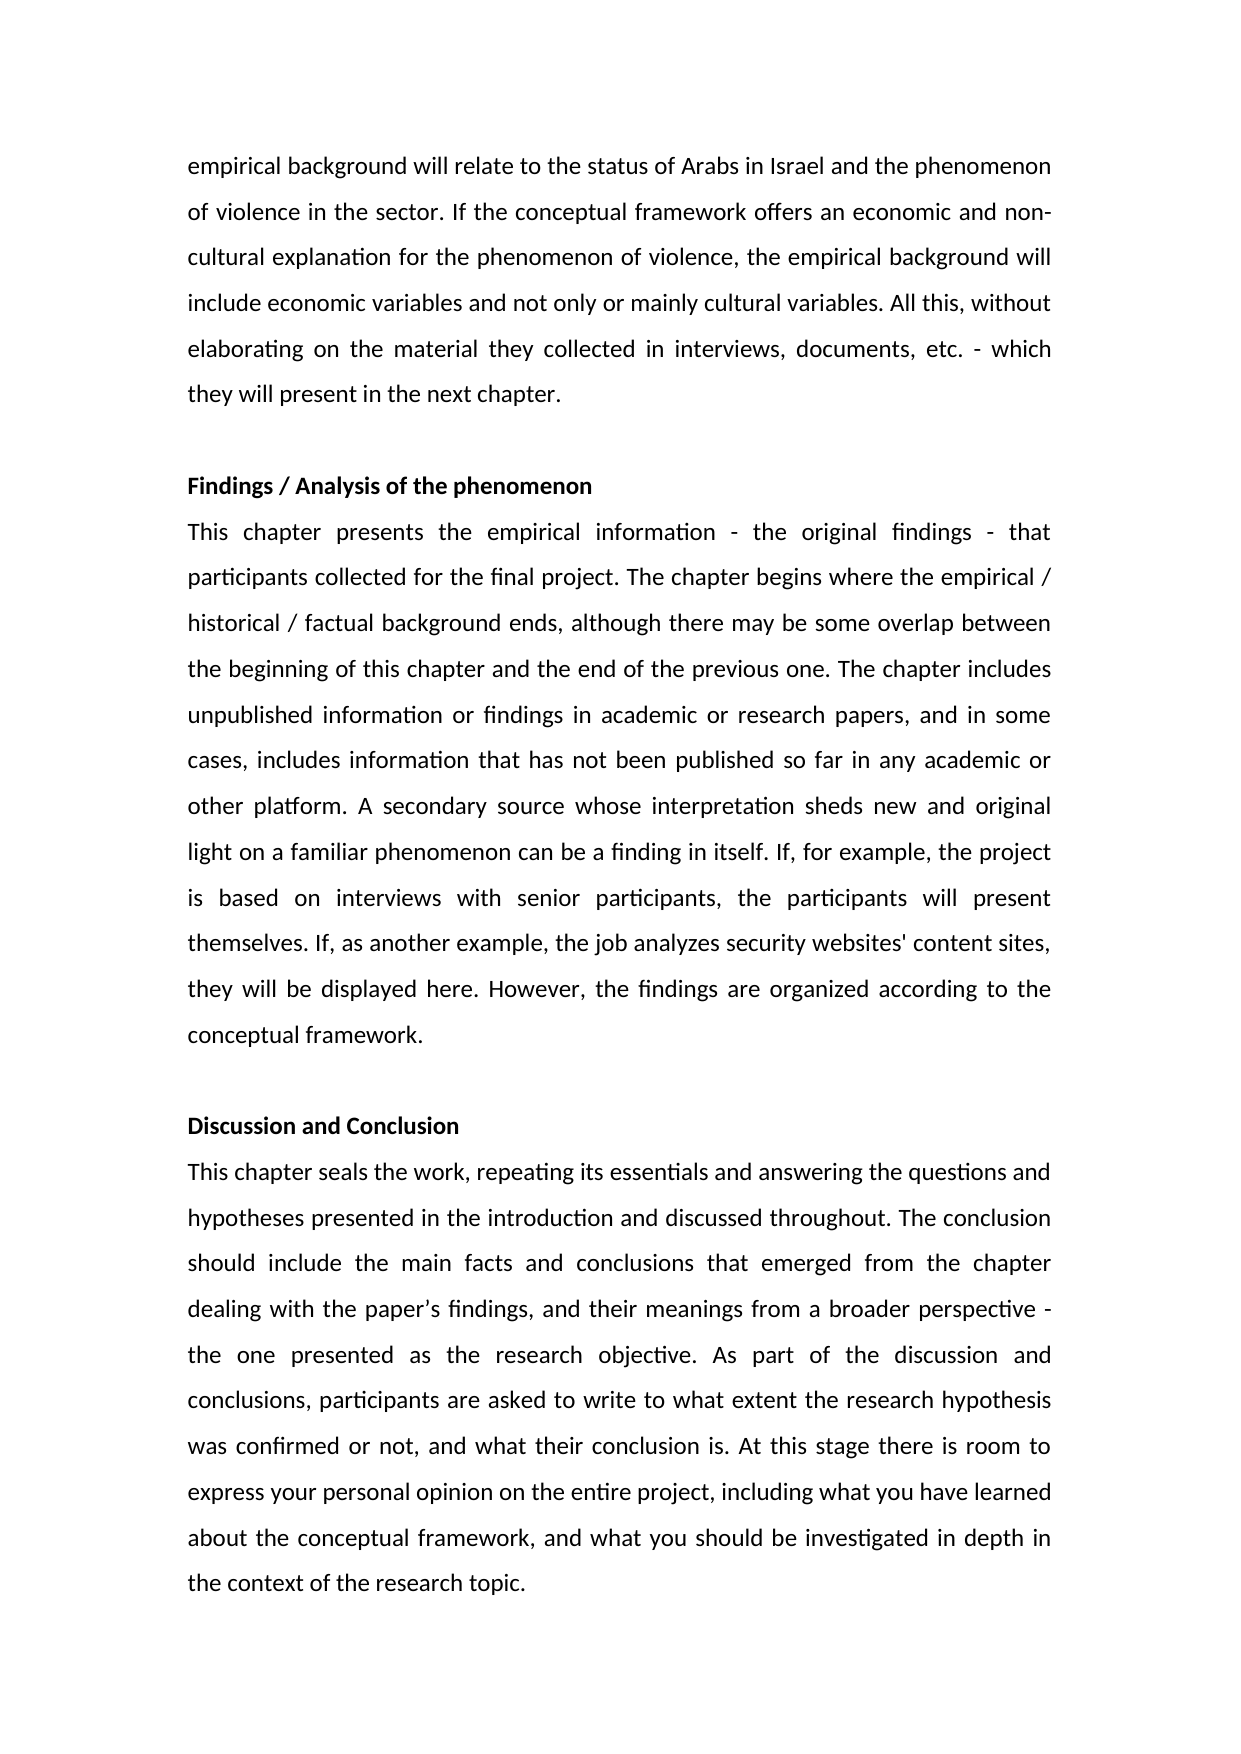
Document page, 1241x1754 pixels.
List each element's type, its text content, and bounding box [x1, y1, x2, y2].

text This chapter seals the work, repeating its essentials and answering the questions and hypotheses presented in the introduction and discussed throughout. The conclusion should include the main facts and conclusions that emerged from the chapter dealing with the paper’s findings, and their meanings from a broader perspective - the one presented as the research objective. As part of the discussion and conclusions, participants are asked to write to what extent the research hypothesis was confirmed or not, and what their conclusion is. At this stage there is room to express your personal opinion on the entire project, including what you have learned about the conceptual framework, and what you should be investigated in depth in the context of the research topic. [187, 1156, 1053, 1598]
text Discussion and Conclusion [187, 1110, 1053, 1141]
text This chapter presents the empirical information - the original findings - that participants collected for the final project. The chapter begins where the empirical / historical / factual background ends, although there may be some overlap between the beginning of this chapter and the end of the previous one. The chapter includes unpublished information or findings in academic or research papers, and in some cases, includes information that has not been published so far in any academic or other platform. A secondary source whose interpretation sheds new and original light on a familiar phenomenon can be a finding in itself. If, for example, the project is based on interviews with senior participants, the participants will present themselves. If, as another example, the job analyzes security websites' content sites, they will be displayed here. However, the findings are organized according to the conceptual framework. [187, 516, 1053, 1049]
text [187, 150, 1053, 409]
text Findings / Analysis of the phenomenon [187, 470, 1053, 501]
